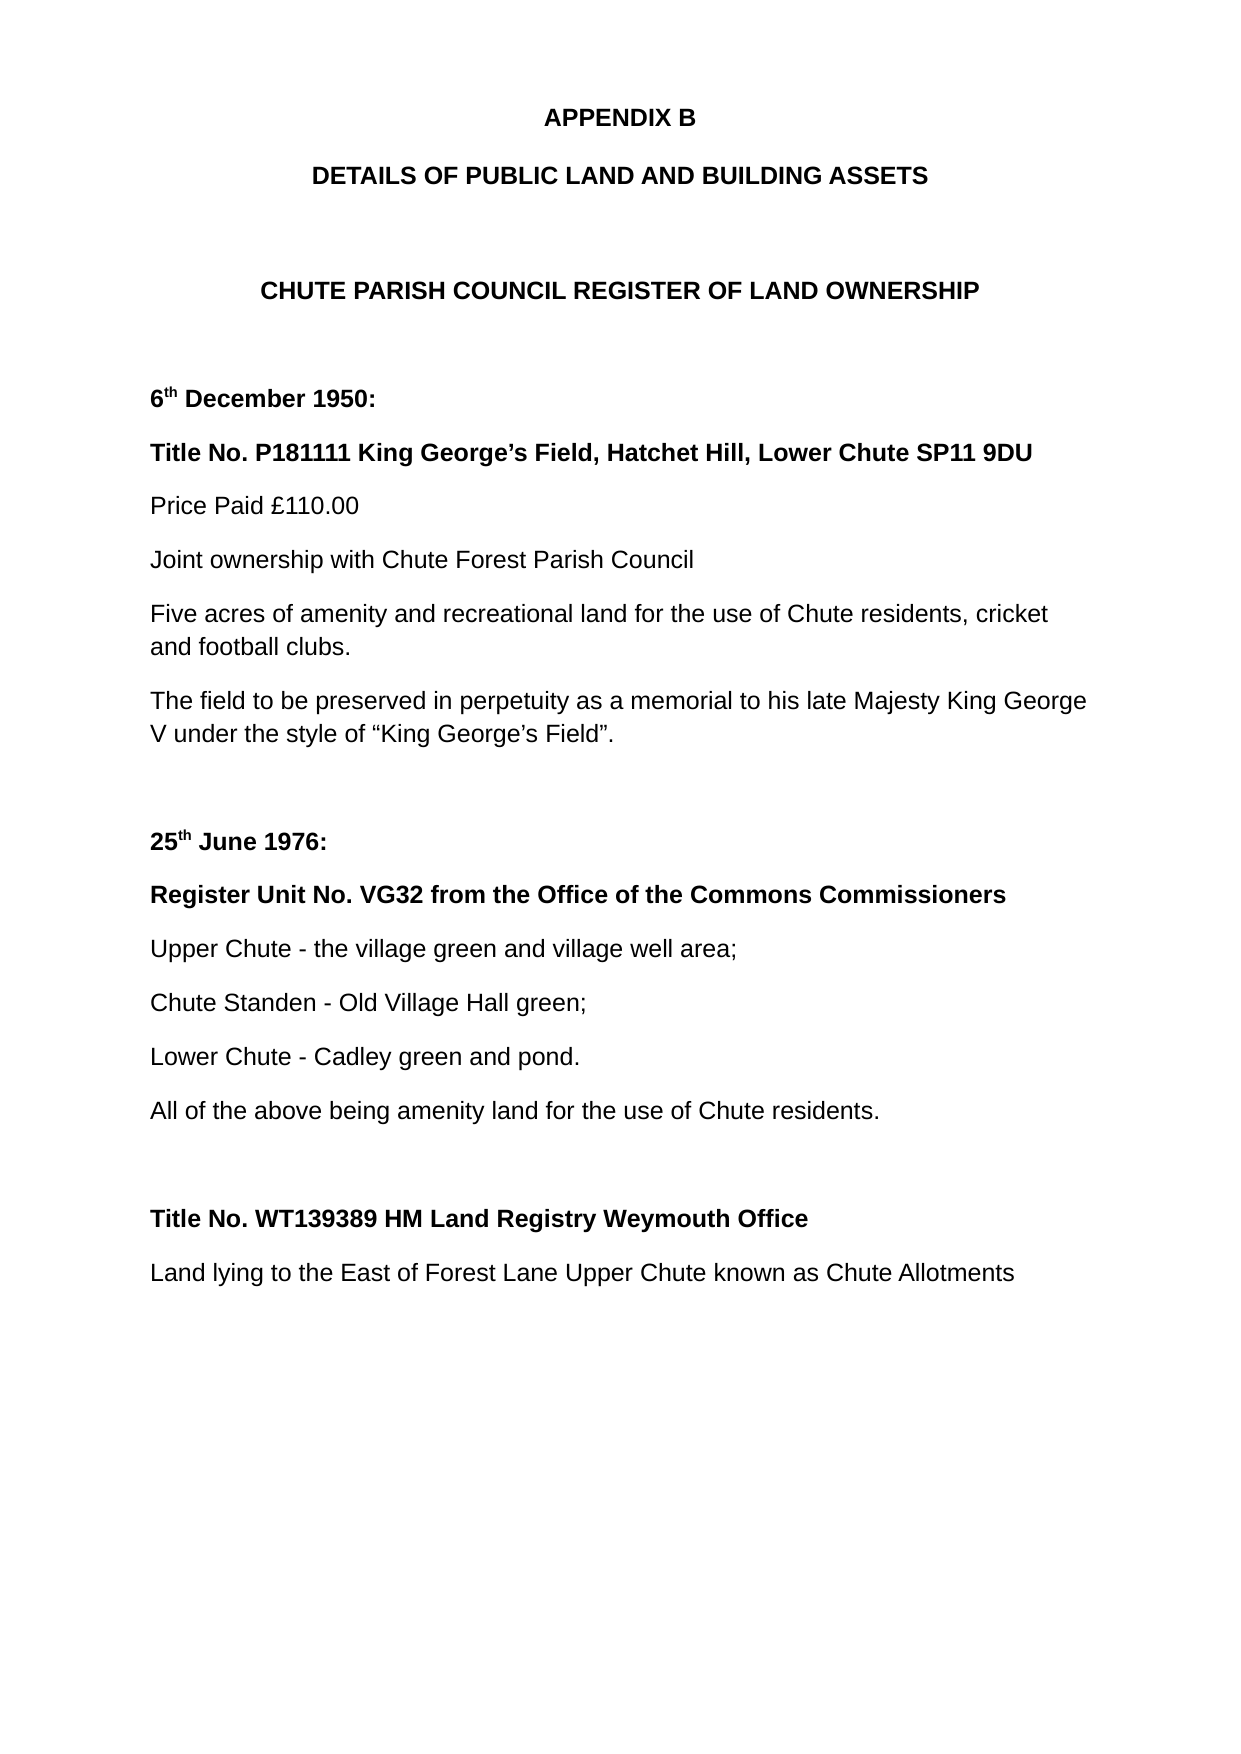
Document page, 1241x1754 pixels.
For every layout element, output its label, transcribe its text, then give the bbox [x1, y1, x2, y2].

text All of the above being amenity land for the use of Chute residents. [150, 1096, 1090, 1125]
text Lower Chute - Cadley green and pond. [150, 1042, 1090, 1071]
text Price Paid £110.00 [150, 491, 1090, 520]
text 25th June 1976: [150, 827, 1090, 855]
text The field to be preserved in perpetuity as a memorial to his late Majesty King George V under the style of “King George’s Field”. [150, 686, 1090, 748]
text Joint ownership with Chute Forest Parish Council [150, 545, 1090, 574]
text Register Unit No. VG32 from the Office of the Commons Commissioners [150, 881, 1090, 909]
text APPENDIX B [150, 103, 1090, 132]
text Chute Standen - Old Village Hall green; [150, 988, 1090, 1017]
text CHUTE PARISH COUNCIL REGISTER OF LAND OWNERSHIP [150, 276, 1090, 305]
text Title No. P181111 King George’s Field, Hatchet Hill, Lower Chute SP11 9DU [150, 437, 1090, 466]
text Title No. WT139389 HM Land Registry Weymouth Office [150, 1204, 1090, 1232]
text Land lying to the East of Forest Lane Upper Chute known as Chute Allotments [150, 1257, 1090, 1286]
text DETAILS OF PUBLIC LAND AND BUILDING ASSETS [150, 161, 1090, 190]
text 6th December 1950: [150, 384, 1090, 412]
text Five acres of amenity and recreational land for the use of Chute residents, cricket and football clubs. [150, 599, 1090, 661]
text Upper Chute - the village green and village well area; [150, 934, 1090, 963]
